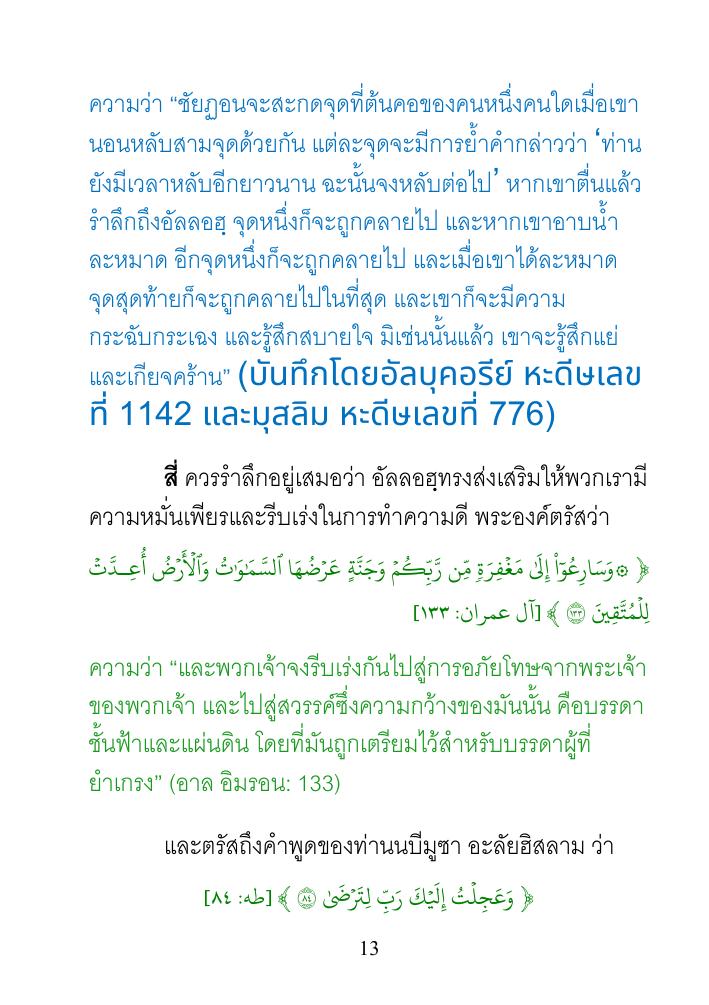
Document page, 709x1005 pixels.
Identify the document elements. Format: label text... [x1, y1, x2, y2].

text และตรัสถึงคำพูดของท่านนบีมูซา อะลัยฮิสลาม ว่า [88, 824, 650, 863]
text ﴿ وَعَجِلۡتُ إِلَيۡكَ رَبِّ لِتَرۡضَىٰ ٨٤ ﴾ [طه: ٨٤] [88, 875, 650, 919]
text ﴿ ۞وَسَارِعُوٓاْ إِلَىٰ مَغۡفِرَةٖ مِّن رَّبِّكُمۡ وَجَنَّةٍ عَرۡضُهَا ٱلسَّمَٰوَٰتُ وَٱلۡأَرۡضُ أُعِدَّتۡ لِلۡمُتَّقِينَ ١٣٣ ﴾ [آل عمران: ١٣٣] [88, 546, 650, 634]
text สี่ ควรรำลึกอยู่เสมอว่า อัลลอฮฺทรงส่งเสริมให้พวกเรามีความหมั่นเพียรและรีบเร่งในการทำความดี พระองค์ตรัสว่า [88, 457, 650, 534]
text ความว่า “ชัยฏอนจะสะกดจุดที่ต้นคอของคนหนึ่งคนใดเมื่อเขานอนหลับสามจุดด้วยกัน แต่ละจุดจะมีการย้ำคำกล่าวว่า ‘ท่านยังมีเวลาหลับอีกยาวนาน ฉะนั้นจงหลับต่อไป’ หากเขาตื่นแล้วรำลึกถึงอัลลอฮฺ จุดหนึ่งก็จะถูกคลายไป และหากเขาอาบน้ำละหมาด อีกจุดหนึ่งก็จะถูกคลายไป และเมื่อเขาได้ละหมาด จุดสุดท้ายก็จะถูกคลายไปในที่สุด และเขาก็จะมีความกระฉับกระเฉง และรู้สึกสบายใจ มิเช่นนั้นแล้ว เขาจะรู้สึกแย่และเกียจคร้าน” (บันทึกโดยอัลบุคอรีย์ หะดีษเลขที่ 1142 และมุสลิม หะดีษเลขที่ 776) [88, 83, 650, 432]
text ความว่า “และพวกเจ้าจงรีบเร่งกันไปสู่การอภัยโทษจากพระเจ้าของพวกเจ้า และไปสู่สวรรค์ซึ่งความกว้างของมันนั้น คือบรรดาชั้นฟ้าและแผ่นดิน โดยที่มันถูกเตรียมไว้สำหรับบรรดาผู้ที่ยำเกรง” (อาล อิมรอน: 133) [88, 647, 650, 799]
